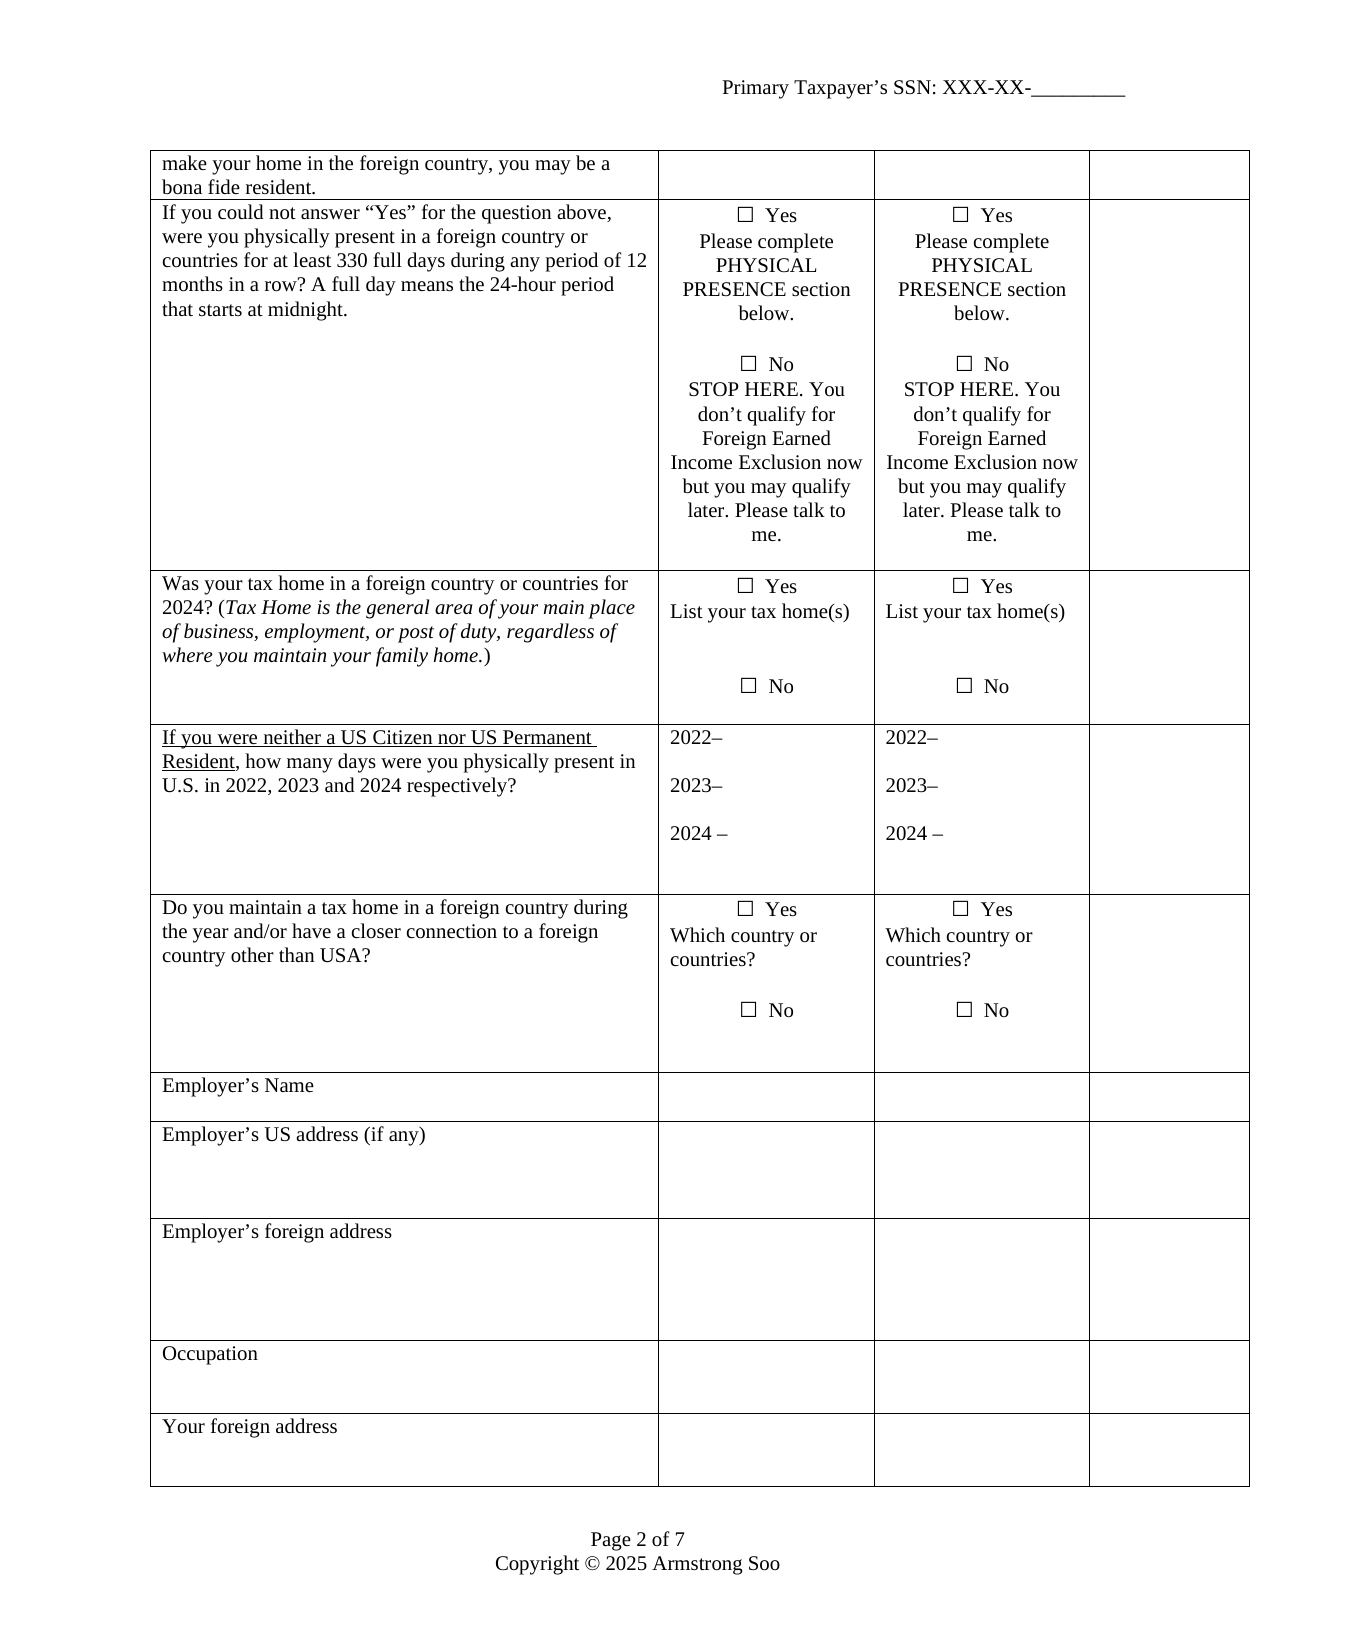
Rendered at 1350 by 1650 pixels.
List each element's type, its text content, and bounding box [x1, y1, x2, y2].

table_cell [659, 1073, 874, 1121]
table_cell Employer’s Name [151, 1073, 658, 1121]
table_cell [1090, 200, 1249, 570]
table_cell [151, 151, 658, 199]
table_cell [1090, 1341, 1249, 1413]
table_cell 2022– 2023– 2024 – [659, 725, 874, 893]
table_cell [659, 151, 874, 199]
table_cell Yes List your tax home(s) No [659, 571, 874, 724]
table_cell Yes List your tax home(s) No [875, 571, 1089, 724]
table_cell [1090, 1219, 1249, 1339]
table_cell Employer’s US address (if any) [151, 1122, 658, 1218]
table_cell If you were neither a US Citizen nor US Permanent Resident, how many days were you physically present in U.S. in 2022, 2023 and 2024 respectively? [151, 725, 658, 893]
table_cell Yes Please complete PHYSICAL PRESENCE section below. No STOP HERE. You don’t qualify for Foreign Earned Income Exclusion now but you may qualify later. Please talk to me. [875, 200, 1089, 570]
table_cell Yes Which country or countries? No [659, 895, 874, 1072]
table_cell Yes Which country or countries? No [875, 895, 1089, 1072]
table_cell [1090, 571, 1249, 724]
table_cell 2022– 2023– 2024 – [875, 725, 1089, 893]
table_cell [875, 1219, 1089, 1339]
table_cell [875, 1122, 1089, 1218]
table_cell [659, 1341, 874, 1413]
table_cell [875, 1073, 1089, 1121]
table_cell Employer’s foreign address [151, 1219, 658, 1339]
table_cell [875, 1414, 1089, 1486]
table_cell [1090, 725, 1249, 893]
table_cell [1090, 1122, 1249, 1218]
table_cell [151, 1414, 658, 1486]
table_cell [659, 1219, 874, 1339]
table_cell Do you maintain a tax home in a foreign country during the year and/or have a closer connection to a foreign country other than ? [151, 895, 658, 1072]
table_cell [659, 1414, 874, 1486]
table_cell [1090, 895, 1249, 1072]
table_cell If you could not answer “Yes” for the question above, were you physically present in a foreign country or countries for at least 330 full days during any period of 12 months in a row? A full day means the 24-hour period that starts at midnight. [151, 200, 658, 570]
table_cell [1090, 1414, 1249, 1486]
table_cell Was your tax home in a foreign country or countries for 2024? (Tax Home is the general area of your main place of business, employment, or post of duty, regardless of where you maintain your family home.) [151, 571, 658, 724]
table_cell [875, 151, 1089, 199]
table_cell [1090, 151, 1249, 199]
table_cell [1090, 1073, 1249, 1121]
table_cell Occupation [151, 1341, 658, 1413]
table_cell [875, 1341, 1089, 1413]
table_cell Yes Please complete PHYSICAL PRESENCE section below. No STOP HERE. You don’t qualify for Foreign Earned Income Exclusion now but you may qualify later. Please talk to me. [659, 200, 874, 570]
table_cell [659, 1122, 874, 1218]
